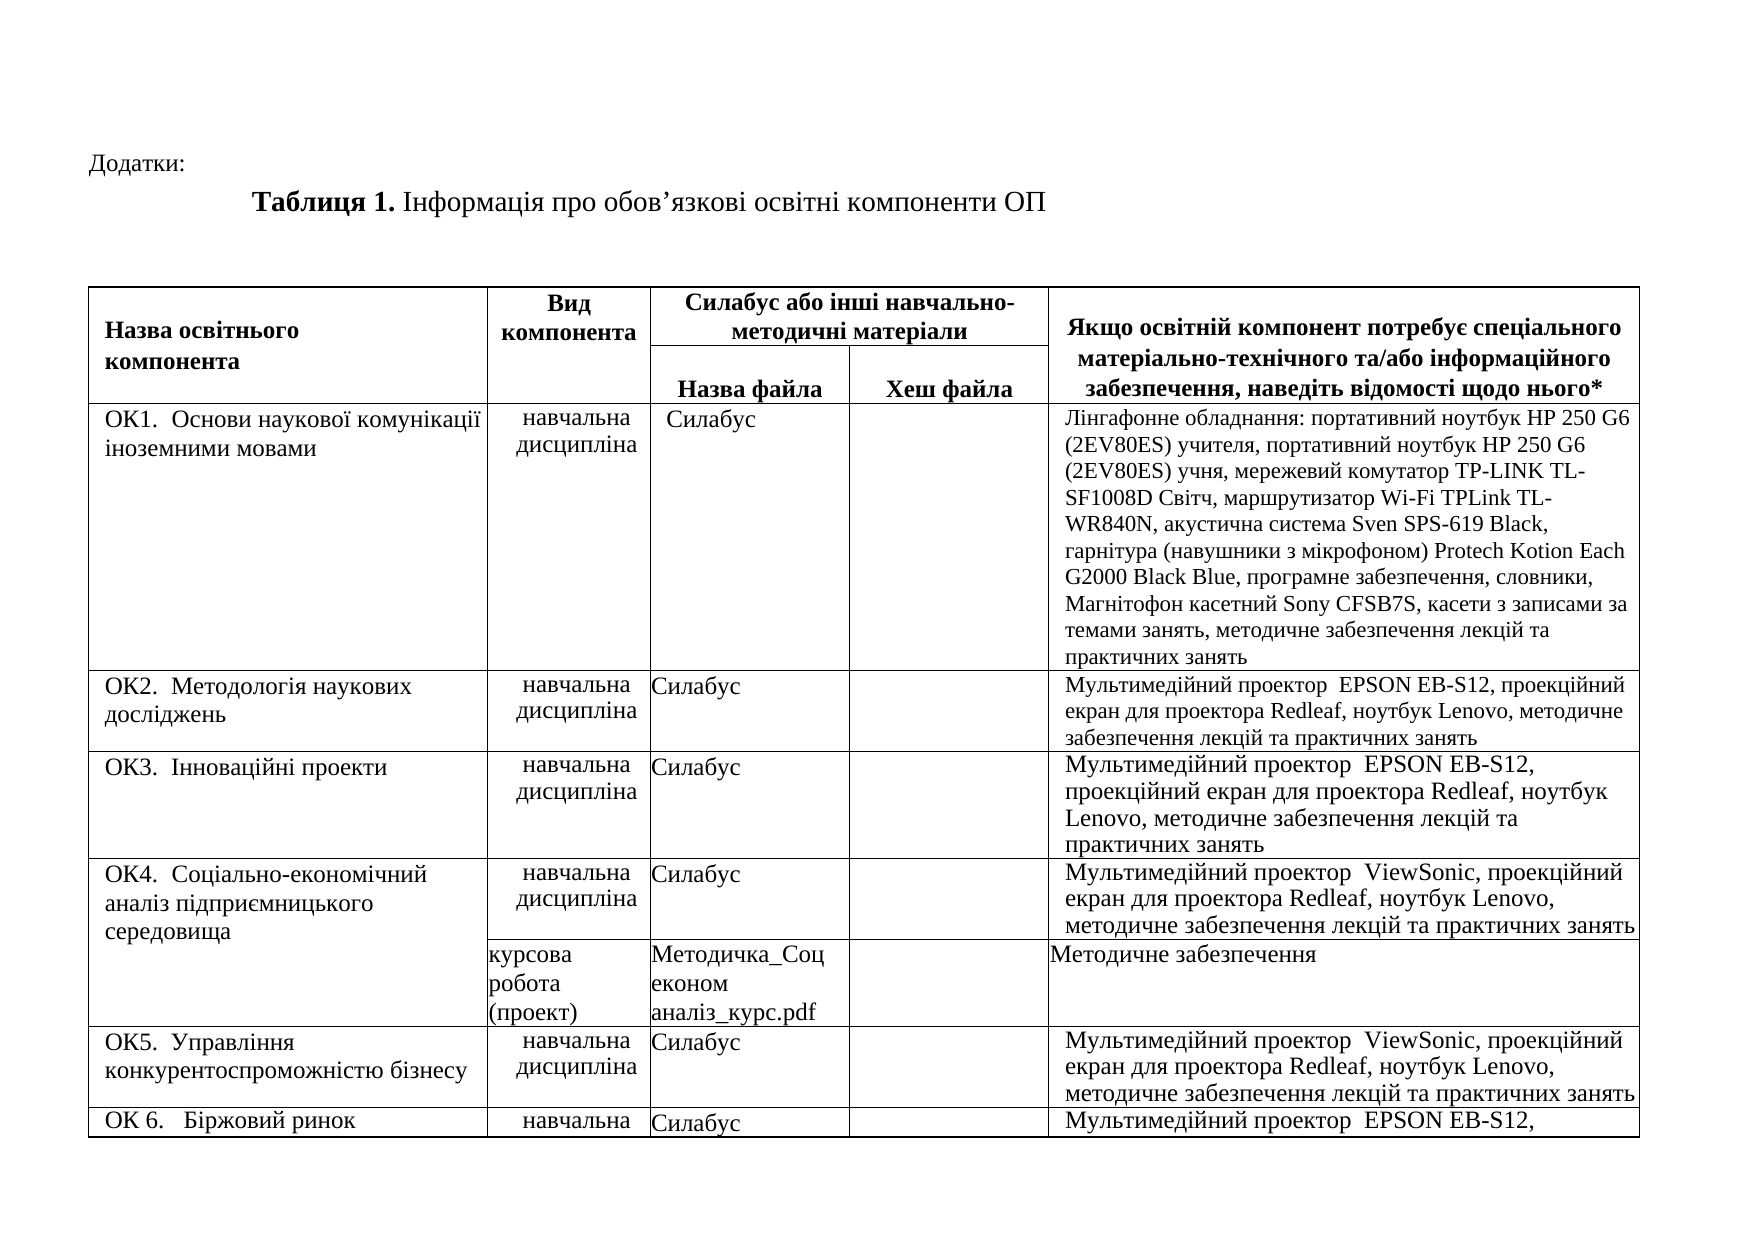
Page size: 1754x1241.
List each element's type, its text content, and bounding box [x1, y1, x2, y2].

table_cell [1049, 1108, 1639, 1136]
table_cell Силабус [651, 671, 849, 751]
table_cell ОК1. Основи наукової комунікації іноземними мовами [89, 404, 487, 670]
table_cell ОК2. Методологія наукових досліджень [89, 671, 487, 751]
table_header Силабус або інші навчально-методичні матеріали [651, 288, 1048, 345]
table_cell ОК4. Соціально-економічний аналіз підприємницького середовища [89, 859, 487, 1026]
table_cell навчальна дисципліна [488, 752, 650, 858]
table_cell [89, 1108, 487, 1136]
table_cell Силабус [651, 859, 849, 938]
table_cell Силабус [651, 1027, 849, 1107]
table_header Вид компонента [488, 288, 650, 403]
table_cell Мультимедійний проектор EPSON EB-S12, проекційний екран для проектора Redleaf, ноутбук Lenovo, методичне забезпечення лекцій та практичних занять [1049, 752, 1639, 858]
table_cell [850, 859, 1048, 938]
table_cell Мультимедійний проектор ViewSonic, проекційний екран для проектора Redleaf, ноутбук Lenovo, методичне забезпечення лекцій та практичних занять [1049, 859, 1639, 938]
table_cell ОК5. Управління конкурентоспроможністю бізнесу [89, 1027, 487, 1107]
table_cell навчальна дисципліна [488, 859, 650, 938]
table_header Якщо освітній компонент потребує спеціального матеріально-технічного та/або інформаційного забезпечення, наведіть відомості щодо нього* [1049, 288, 1639, 403]
table_cell [850, 404, 1048, 670]
table_cell [850, 1108, 1048, 1136]
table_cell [488, 1108, 650, 1136]
table_cell Лінгафонне обладнання: портативний ноутбук HP 250 G6 (2EV80ES) учителя, портативний ноутбук HP 250 G6 (2EV80ES) учня, мережевий комутатор TP-LINK TL-SF1008D Світч, маршрутизатор Wi-Fi TPLink TL-WR840N, акустична система Sven SPS-619 Black, гарнітура (навушники з мікрофоном) Protech Kotion Each G2000 Black Blue, програмне забезпечення, словники, Магнітофон касетний Sony CFSB7S, касети з записами за темами занять, методичне забезпечення лекцій та практичних занять [1049, 404, 1639, 670]
table_cell [850, 1027, 1048, 1107]
table_cell курсова робота (проект) [488, 940, 650, 1026]
table_cell Мультимедійний проектор EPSON EB-S12, проекційний екран для проектора Redleaf, ноутбук Lenovo, методичне забезпечення лекцій та практичних занять [1049, 671, 1639, 751]
table_cell ОК3. Інноваційні проекти [89, 752, 487, 858]
table_cell Методичка_Соц економ аналіз_курс.pdf [651, 940, 849, 1026]
text Таблиця 1. Інформація про обов’язкові освітні компоненти ОП [252, 184, 1665, 218]
table_cell [850, 940, 1048, 1026]
table_cell Силабус [651, 752, 849, 858]
text Додатки: [89, 148, 1665, 176]
table_cell навчальна дисципліна [488, 1027, 650, 1107]
table_cell Силабус [651, 1108, 849, 1136]
table_cell Мультимедійний проектор ViewSonic, проекційний екран для проектора Redleaf, ноутбук Lenovo, методичне забезпечення лекцій та практичних занять [1049, 1027, 1639, 1107]
table_cell навчальна дисципліна [488, 671, 650, 751]
table_cell Методичне забезпечення [1049, 940, 1639, 1026]
table_cell [850, 671, 1048, 751]
table_cell Хеш файла [850, 346, 1048, 403]
table_cell Назва файла [651, 346, 849, 403]
table_cell навчальна дисципліна [488, 404, 650, 670]
table_cell Силабус [651, 404, 849, 670]
table_cell [850, 752, 1048, 858]
table_header Назва освітнього компонента [89, 288, 487, 403]
